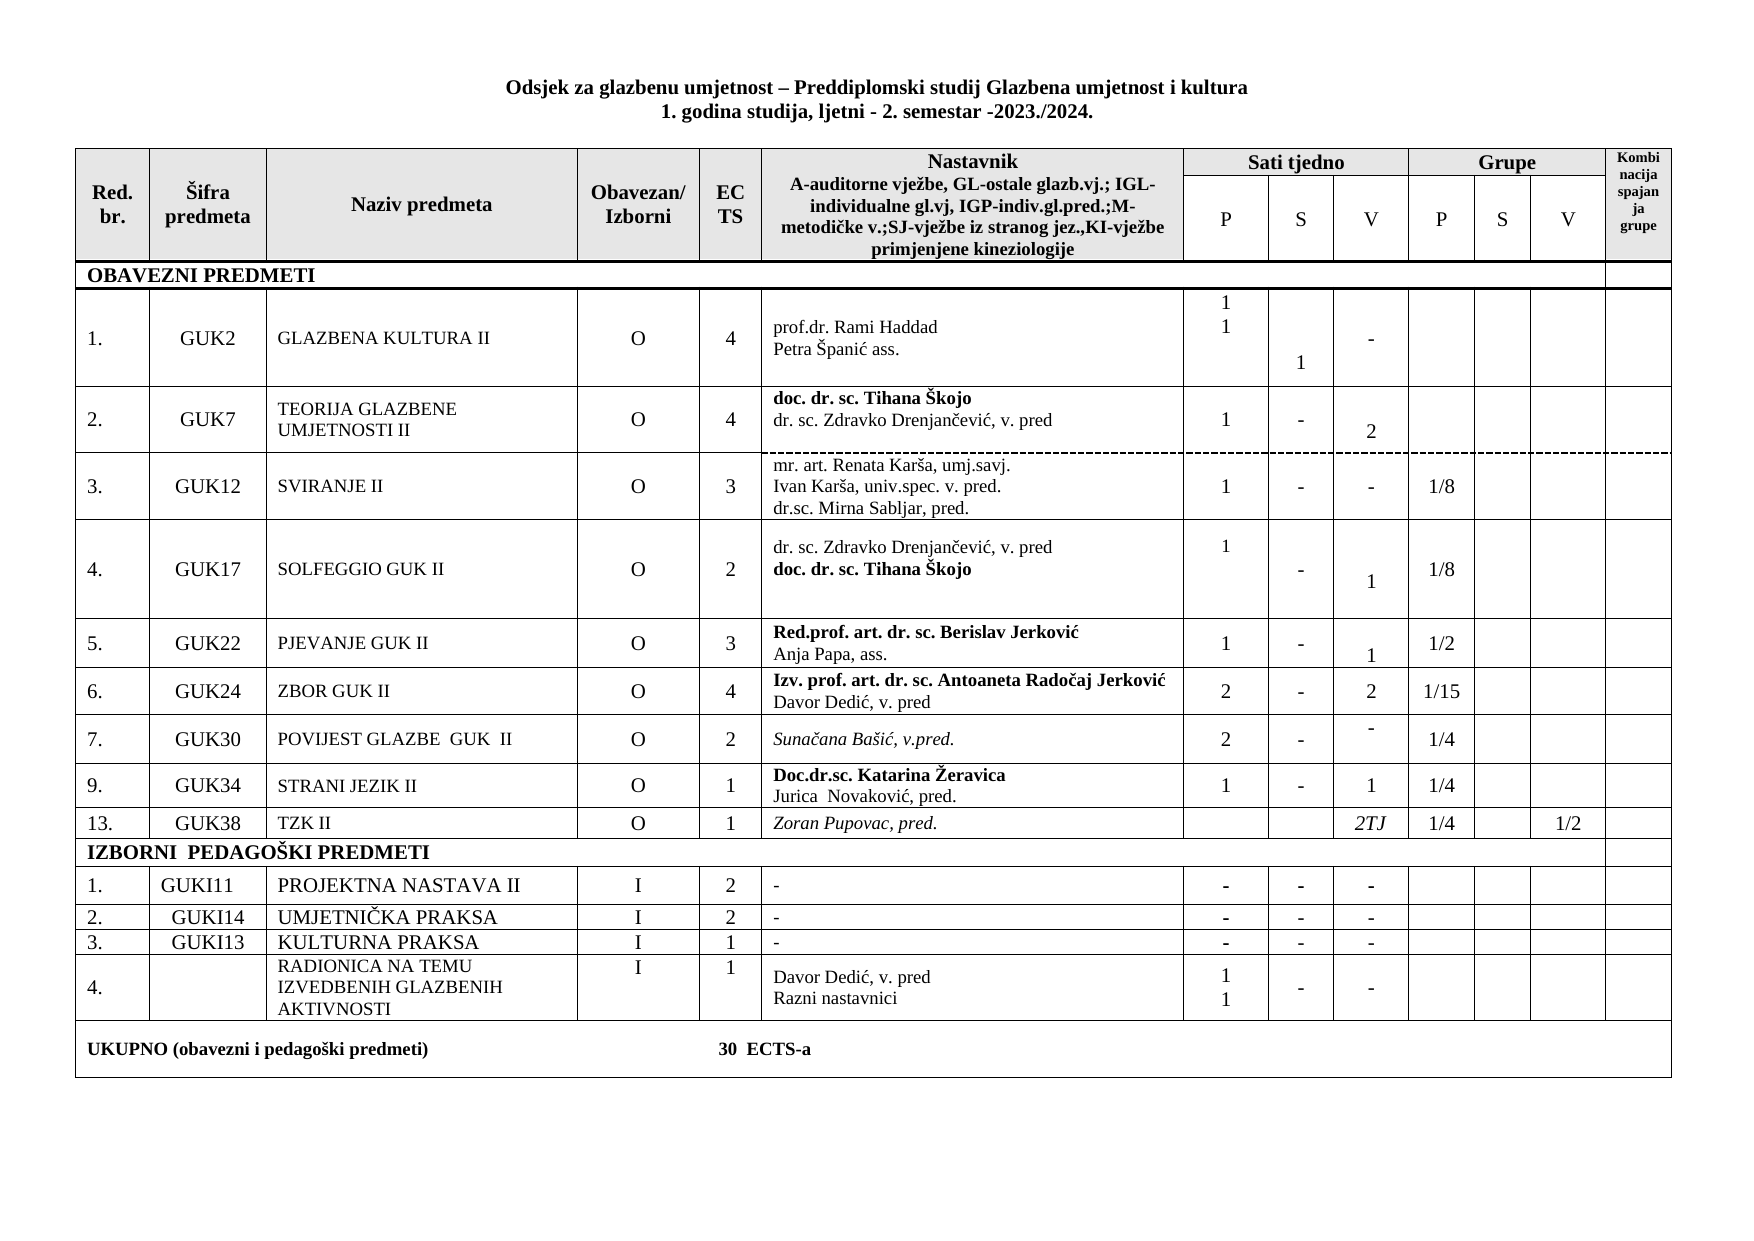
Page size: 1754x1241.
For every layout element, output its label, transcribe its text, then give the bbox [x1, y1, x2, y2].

table_cell - [762, 867, 1183, 904]
table_cell V [1531, 176, 1605, 259]
table_cell [1531, 715, 1605, 763]
table_cell V [1334, 176, 1408, 259]
table_cell UMJETNIČKA PRAKSA [267, 905, 577, 929]
table_cell 3. [76, 930, 149, 954]
table_cell 4 [700, 387, 761, 452]
table_cell [1475, 668, 1530, 713]
table_header Grupe [1409, 149, 1605, 175]
table_cell - [1269, 867, 1333, 904]
table_cell [1475, 930, 1530, 954]
table_cell 2. [76, 905, 149, 929]
table_cell [1531, 930, 1605, 954]
table_cell GLAZBENA KULTURA II [267, 290, 577, 386]
table_cell - [1184, 905, 1268, 929]
table_cell ZBOR GUK II [267, 668, 577, 713]
table_cell - [1269, 668, 1333, 713]
table_cell POVIJEST GLAZBE GUK II [267, 715, 577, 763]
table_header Kombinacija spajanja grupe [1606, 149, 1671, 259]
table_cell 1/2 [1531, 808, 1605, 838]
table_header Obavezan/ Izborni [578, 149, 699, 259]
table_cell [1606, 955, 1671, 1019]
table_cell 1 [1184, 520, 1268, 617]
table_cell O [578, 290, 699, 386]
table_cell 1 [700, 955, 761, 1019]
table_cell [1531, 290, 1605, 386]
table_cell Izv. prof. art. dr. sc. Antoaneta Radočaj Jerković Davor Dedić, v. pred [762, 668, 1183, 713]
table_cell 4. [76, 955, 149, 1019]
table_cell 5. [76, 619, 149, 667]
table_cell - [1334, 955, 1408, 1019]
table_cell 1/4 [1409, 808, 1474, 838]
table_cell TEORIJA GLAZBENE UMJETNOSTI II [267, 387, 577, 452]
table_cell S [1269, 176, 1333, 259]
table_cell - [762, 905, 1183, 929]
table_cell [1606, 263, 1671, 287]
table_cell [1606, 452, 1671, 518]
table_cell PJEVANJE GUK II [267, 619, 577, 667]
table_cell dr. sc. Zdravko Drenjančević, v. pred doc. dr. sc. Tihana Škojo [762, 520, 1183, 617]
table_cell [1531, 387, 1605, 452]
table_cell [1606, 808, 1671, 838]
table_cell 3. [76, 453, 149, 518]
table_cell [1409, 930, 1474, 954]
table_cell O [578, 453, 699, 518]
table_cell - [1334, 715, 1408, 763]
table_cell 4 [700, 290, 761, 386]
text Odsjek za glazbenu umjetnost – Preddiplomski studij Glazbena umjetnost i kultura [75, 75, 1679, 99]
table_cell - [1334, 905, 1408, 929]
table_cell 1 [1184, 619, 1268, 667]
table_cell O [578, 715, 699, 763]
table_cell - [1269, 452, 1333, 518]
table_cell Davor Dedić, v. pred Razni nastavnici [762, 955, 1183, 1019]
table_cell [1531, 955, 1605, 1019]
table_cell - [1269, 764, 1333, 807]
table_cell PROJEKTNA NASTAVA II [267, 867, 577, 904]
table_cell - [1269, 955, 1333, 1019]
table_cell GUK34 [150, 764, 266, 807]
table_cell 1 [1269, 290, 1333, 386]
table_cell 1/4 [1409, 764, 1474, 807]
table_cell 2 [1184, 668, 1268, 713]
table_cell 2 [700, 867, 761, 904]
table_cell [1531, 619, 1605, 667]
table_cell [1606, 387, 1671, 452]
table_cell [1606, 764, 1671, 807]
table_cell RADIONICA NA TEMU IZVEDBENIH GLAZBENIH AKTIVNOSTI [267, 955, 577, 1019]
table_cell [1606, 290, 1671, 386]
table_cell [150, 955, 266, 1019]
table_cell I [578, 930, 699, 954]
table_cell O [578, 619, 699, 667]
table_cell GUKI14 [150, 905, 266, 929]
table_cell 1 [1334, 764, 1408, 807]
table_cell 2 [700, 520, 761, 617]
table_cell [1475, 867, 1530, 904]
table_cell 1/2 [1409, 619, 1474, 667]
table_cell [1531, 668, 1605, 713]
table_cell [1475, 764, 1530, 807]
table_cell I [578, 905, 699, 929]
table_cell doc. dr. sc. Tihana Škojo dr. sc. Zdravko Drenjančević, v. pred [762, 387, 1183, 452]
table_cell P [1409, 176, 1474, 259]
table_cell Zoran Pupovac, pred. [762, 808, 1183, 838]
table_cell [1409, 955, 1474, 1019]
table_cell 9. [76, 764, 149, 807]
table_cell - [1334, 452, 1408, 518]
table_cell I [578, 955, 699, 1019]
table_header Sati tjedno [1184, 149, 1408, 175]
table_cell SVIRANJE II [267, 453, 577, 518]
table_cell - [1334, 867, 1408, 904]
table_cell GUKI11 [150, 867, 266, 904]
table_cell O [578, 387, 699, 452]
table_cell 1 [700, 764, 761, 807]
table_cell [1475, 715, 1530, 763]
table_cell O [578, 764, 699, 807]
table_cell 1 1 [1184, 955, 1268, 1019]
table_cell [1606, 839, 1671, 866]
text 1. godina studija, ljetni - 2. semestar -2023./2024. [75, 99, 1679, 123]
table_cell [1475, 808, 1530, 838]
table_cell 6. [76, 668, 149, 713]
table_cell - [1269, 520, 1333, 617]
table_cell S [1475, 176, 1530, 259]
table_cell [1475, 387, 1530, 452]
table_cell [1531, 764, 1605, 807]
table_cell Doc.dr.sc. Katarina Žeravica Jurica Novaković, pred. [762, 764, 1183, 807]
table_cell [1606, 715, 1671, 763]
table_cell [1409, 387, 1474, 452]
table_cell 7. [76, 715, 149, 763]
table_cell O [578, 808, 699, 838]
table_header Red. br. [76, 149, 149, 259]
table_cell [1606, 867, 1671, 904]
table_cell - [1184, 867, 1268, 904]
table_cell 2 [1184, 715, 1268, 763]
table_cell 1 1 [1184, 290, 1268, 386]
table_cell [1269, 808, 1333, 838]
table_cell [1184, 808, 1268, 838]
table_cell [1606, 668, 1671, 713]
table_cell [1606, 905, 1671, 929]
table_cell [1475, 955, 1530, 1019]
table_cell UKUPNO (obavezni i pedagoški predmeti) 30 ECTS-a [76, 1021, 1671, 1077]
table_cell 2. [76, 387, 149, 452]
table_cell prof.dr. Rami Haddad Petra Španić ass. [762, 290, 1183, 386]
table_cell GUK7 [150, 387, 266, 452]
table_cell GUK24 [150, 668, 266, 713]
table_cell mr. art. Renata Karša, umj.savj. Ivan Karša, univ.spec. v. pred. dr.sc. Mirna Sabljar, pred. [762, 452, 1183, 518]
table_cell 3 [700, 619, 761, 667]
table_cell [1606, 619, 1671, 667]
table_cell - [1269, 930, 1333, 954]
table_cell 2 [700, 715, 761, 763]
table_cell - [1334, 930, 1408, 954]
table_cell GUK22 [150, 619, 266, 667]
table_cell I [578, 867, 699, 904]
table_cell 1/15 [1409, 668, 1474, 713]
table_cell [1475, 619, 1530, 667]
table_cell TZK II [267, 808, 577, 838]
table_cell O [578, 668, 699, 713]
table_cell - [1269, 715, 1333, 763]
table_cell 2 [1334, 668, 1408, 713]
table_cell 1 [1184, 452, 1268, 518]
table_cell 1 [700, 930, 761, 954]
table_cell [1475, 520, 1530, 617]
table_cell 1/4 [1409, 715, 1474, 763]
table_cell 1 [1184, 387, 1268, 452]
table_cell IZBORNI PEDAGOŠKI PREDMETI [76, 839, 1605, 866]
table_header ECTS [700, 149, 761, 259]
table_cell [1531, 452, 1605, 518]
table_cell GUK2 [150, 290, 266, 386]
table_header Nastavnik A-auditorne vježbe, GL-ostale glazb.vj.; IGL-individualne gl.vj, IGP-indiv.gl.pred.;M-metodičke v.;SJ-vježbe iz stranog jez.,KI-vježbe primjenjene kineziologije [762, 149, 1183, 259]
table_cell [1409, 905, 1474, 929]
table_cell 1 [1334, 619, 1408, 667]
table_cell OBAVEZNI PREDMETI [76, 263, 1605, 287]
table_cell GUK30 [150, 715, 266, 763]
table_cell 1/8 [1409, 452, 1474, 518]
table_cell 1. [76, 867, 149, 904]
table_cell 1 [1334, 520, 1408, 617]
table_header Šifra predmeta [150, 149, 266, 259]
table_cell 13. [76, 808, 149, 838]
table_cell [1409, 290, 1474, 386]
table_cell [1531, 905, 1605, 929]
table_cell [1475, 452, 1530, 518]
table_cell O [578, 520, 699, 617]
table_cell KULTURNA PRAKSA [267, 930, 577, 954]
table_cell - [1334, 290, 1408, 386]
table_cell GUK12 [150, 453, 266, 518]
table_cell [1475, 905, 1530, 929]
table_cell 4 [700, 668, 761, 713]
table_cell 1 [700, 808, 761, 838]
table_cell GUK17 [150, 520, 266, 617]
table_cell - [762, 930, 1183, 954]
table_cell 2 [1334, 387, 1408, 452]
table_cell P [1184, 176, 1268, 259]
table_cell [1531, 520, 1605, 617]
table_cell GUK38 [150, 808, 266, 838]
table_cell STRANI JEZIK IISTRANI S [267, 764, 577, 807]
table_cell - [1184, 930, 1268, 954]
table_cell [1606, 930, 1671, 954]
table_header Naziv predmeta [267, 149, 577, 259]
table_cell [1531, 867, 1605, 904]
table_cell 4. [76, 520, 149, 617]
table_cell - [1269, 387, 1333, 452]
table_cell [1475, 290, 1530, 386]
table_cell Red.prof. art. dr. sc. Berislav Jerković Anja Papa, ass. [762, 619, 1183, 667]
table_cell [1606, 520, 1671, 617]
table_cell 1/8 [1409, 520, 1474, 617]
table_cell 1. [76, 290, 149, 386]
table_cell 2 [700, 905, 761, 929]
table_cell 3 [700, 453, 761, 518]
table_cell GUKI13 [150, 930, 266, 954]
table_cell SOLFEGGIO GUK II [267, 520, 577, 617]
table_cell [1409, 867, 1474, 904]
table_cell Sunačana Bašić, v.pred. [762, 715, 1183, 763]
table_cell 1 [1184, 764, 1268, 807]
table_cell - [1269, 905, 1333, 929]
table_cell - [1269, 619, 1333, 667]
table_cell 2TJ [1334, 808, 1408, 838]
